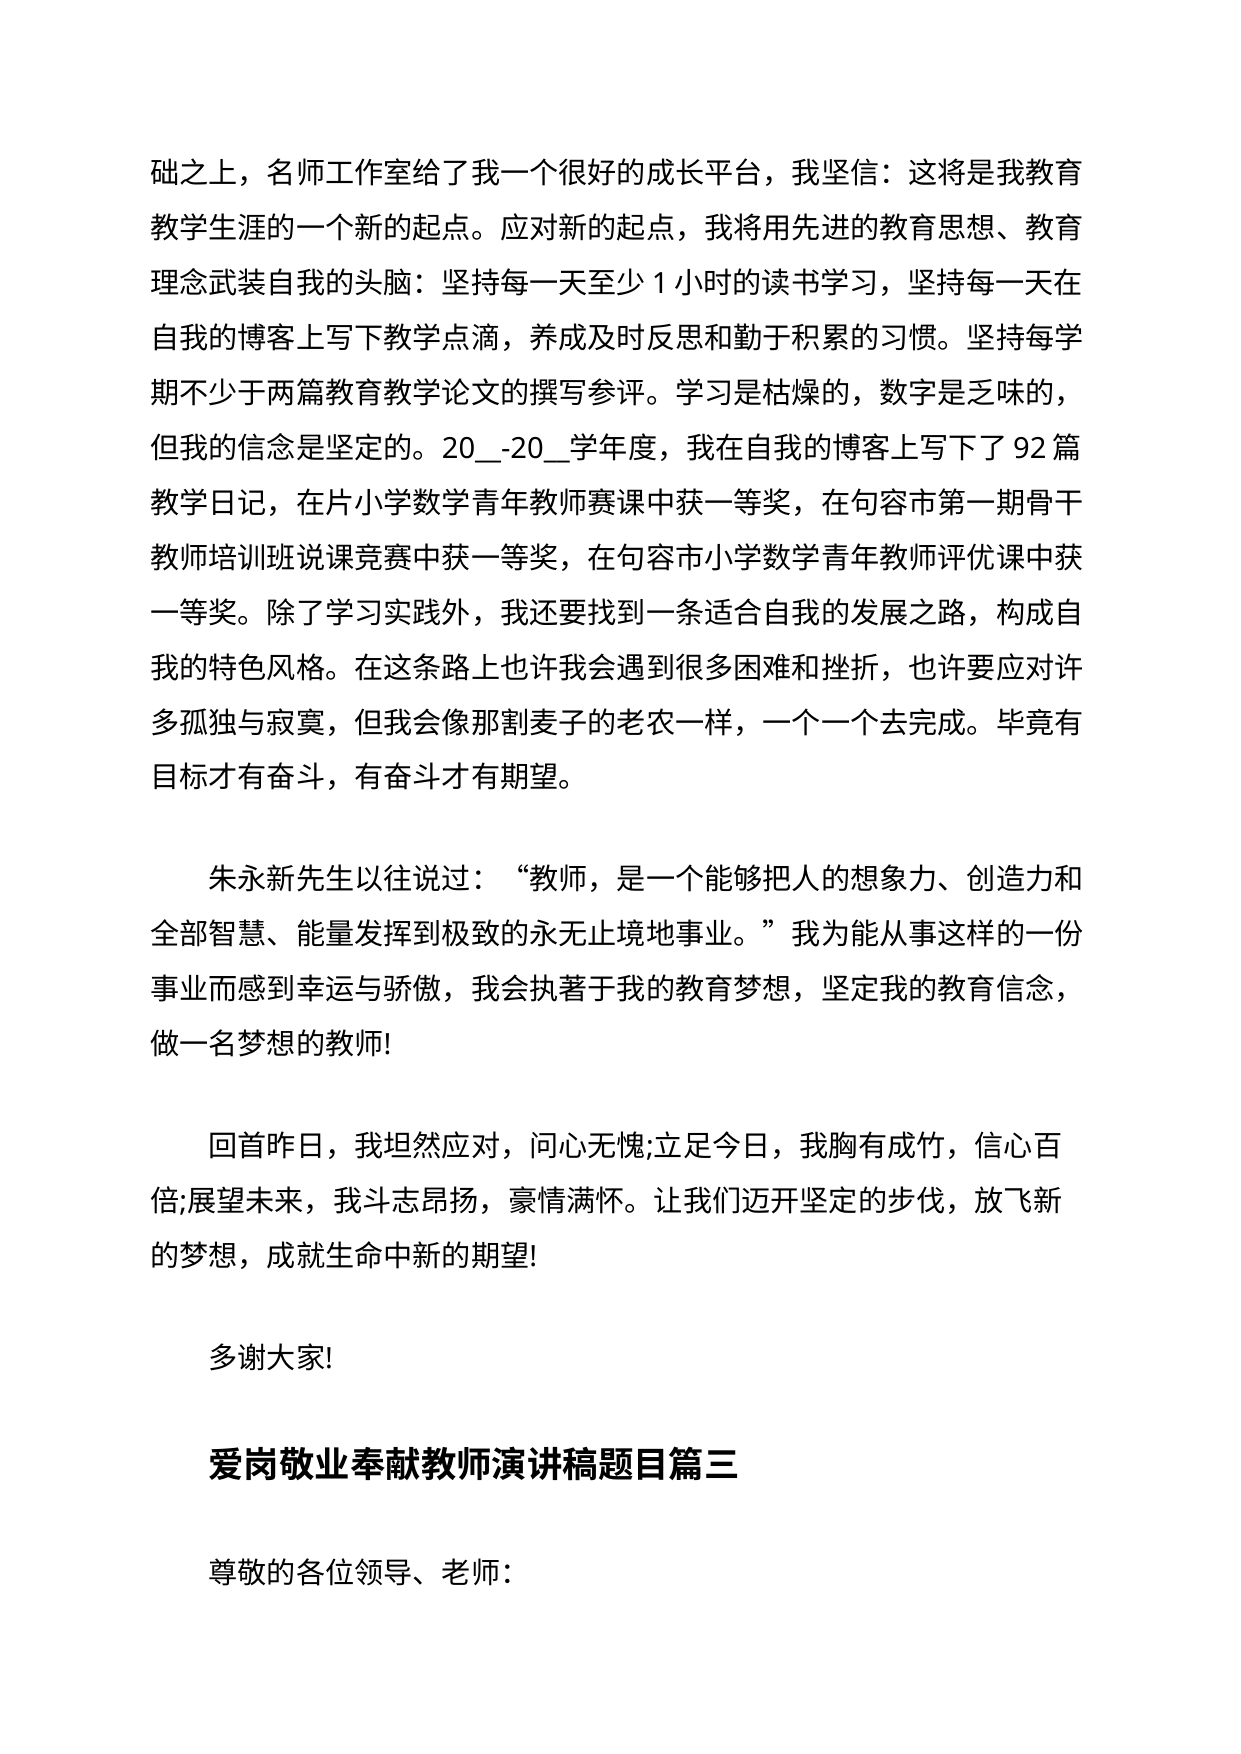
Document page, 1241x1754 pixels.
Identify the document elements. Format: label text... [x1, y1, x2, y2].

text 爱岗敬业奉献教师演讲稿题目篇三 [150, 1436, 1090, 1488]
text 回首昨日，我坦然应对，问心无愧;立足今日，我胸有成竹，信心百倍;展望未来，我斗志昂扬，豪情满怀。让我们迈开坚定的步伐，放飞新的梦想，成就生命中新的期望! [150, 1122, 1090, 1275]
text 多谢大家! [150, 1334, 1090, 1377]
text 尊敬的各位领导、老师： [150, 1550, 1090, 1592]
text 朱永新先生以往说过：“教师，是一个能够把人的想象力、创造力和全部智慧、能量发挥到极致的永无止境地事业。”我为能从事这样的一份事业而感到幸运与骄傲，我会执著于我的教育梦想，坚定我的教育信念，做一名梦想的教师! [150, 856, 1090, 1063]
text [150, 150, 1090, 796]
